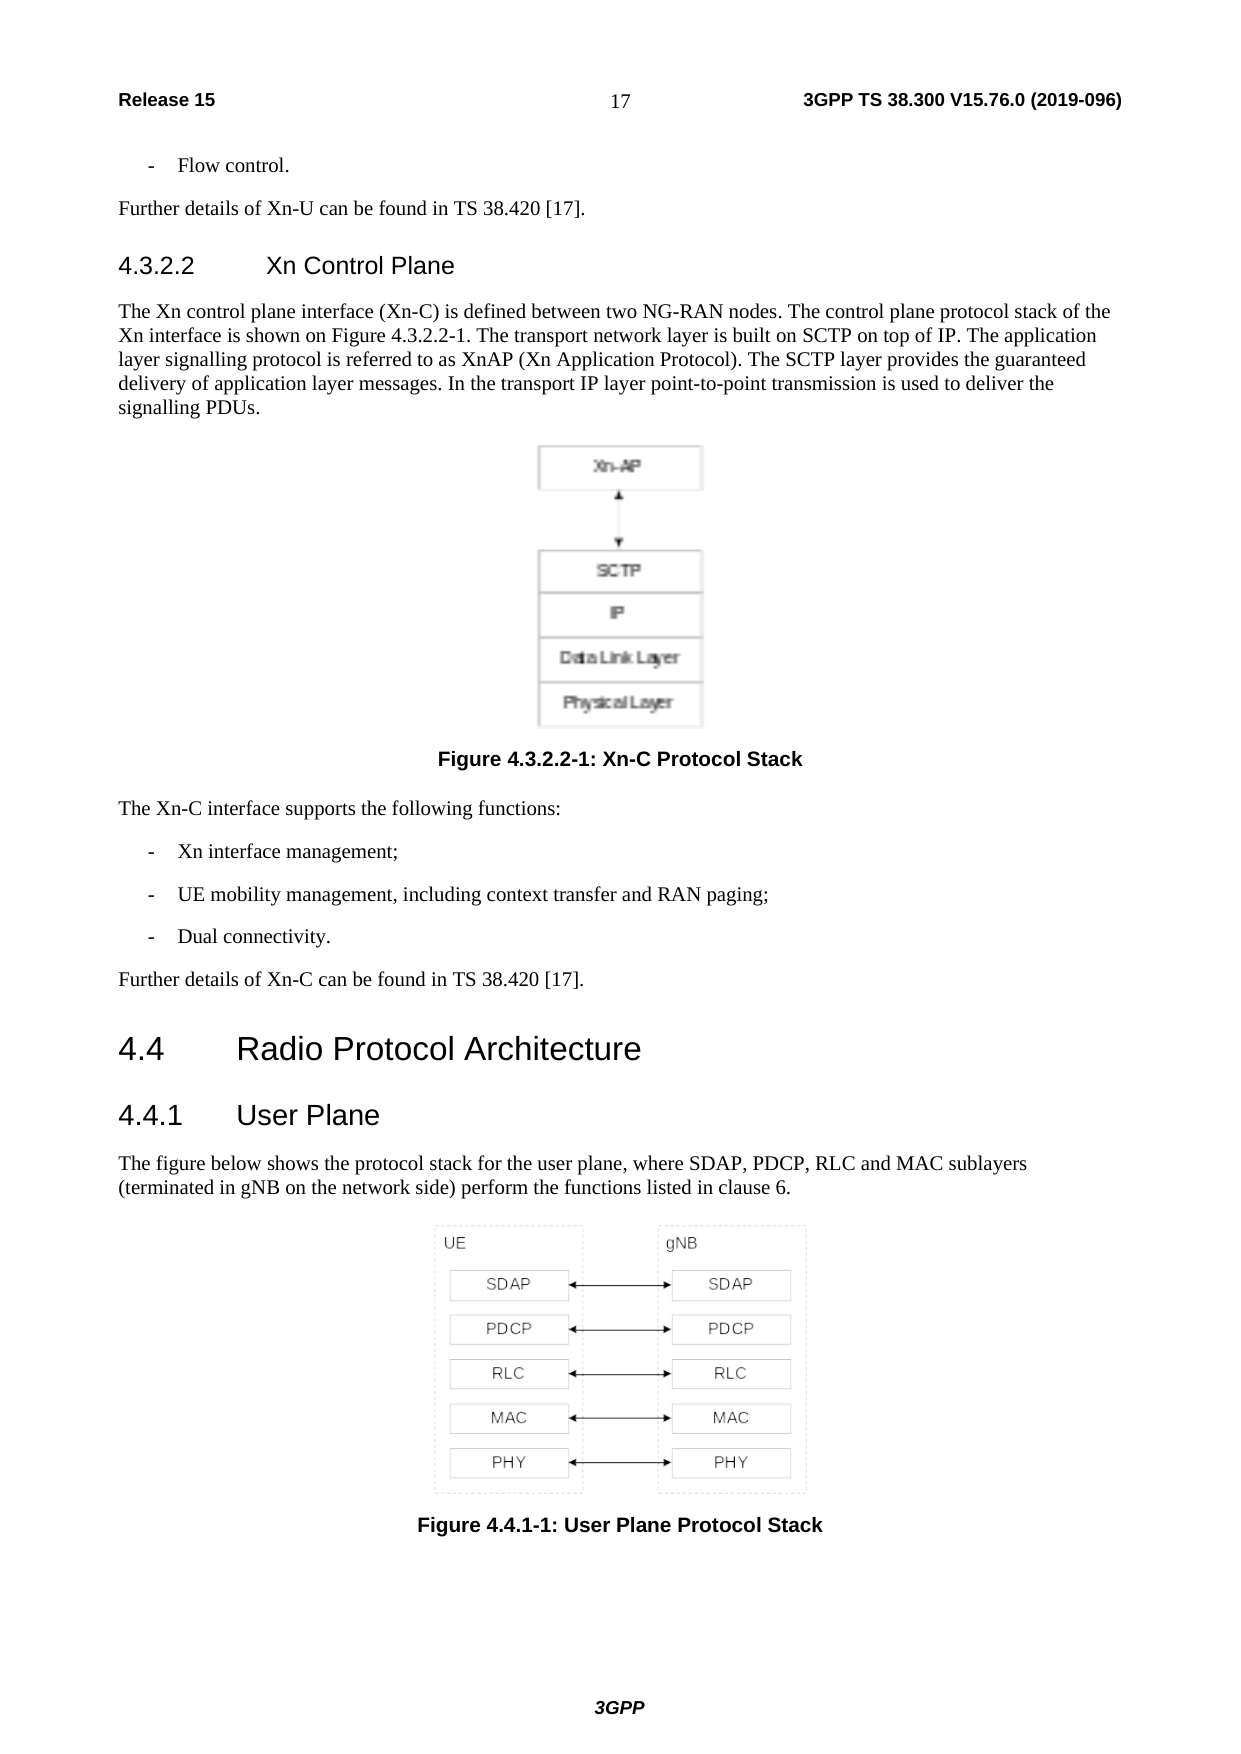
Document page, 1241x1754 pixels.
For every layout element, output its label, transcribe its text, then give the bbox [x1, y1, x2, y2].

text - UE mobility management, including context transfer and RAN paging; [148, 882, 1122, 906]
text Further details of Xn-C can be found in TS 38.420 [17]. [118, 967, 1122, 991]
text The figure below shows the protocol stack for the user plane, where SDAP, PDCP, RLC and MAC sublayers (terminated in gNB on the network side) perform the functions listed in clause 6. [118, 1151, 1122, 1199]
text Figure 4.4.1-1: User Plane Protocol Stack [118, 1513, 1122, 1537]
subtitle 4.4 Radio Protocol Architecture [118, 1029, 1122, 1067]
text - Flow control. [148, 153, 1122, 177]
subtitle 4.4.1 User Plane [118, 1098, 1122, 1132]
text Further details of Xn-U can be found in TS 38.420 [17]. [118, 196, 1122, 220]
text - Dual connectivity. [148, 924, 1122, 948]
text Figure 4.3.2.2-1: Xn-C Protocol Stack [118, 747, 1122, 771]
text The Xn control plane interface (Xn-C) is defined between two NG-RAN nodes. The control plane protocol stack of the Xn interface is shown on Figure 4.3.2.2-1. The transport network layer is built on SCTP on top of IP. The application layer signalling protocol is referred to as XnAP (Xn Application Protocol). The SCTP layer provides the guaranteed delivery of application layer messages. In the transport IP layer point-to-point transmission is used to deliver the signalling PDUs. [118, 298, 1122, 419]
text The Xn-C interface supports the following functions: [118, 796, 1122, 820]
subtitle 4.3.2.2 Xn Control Plane [118, 251, 1122, 280]
text - Xn interface management; [148, 839, 1122, 863]
